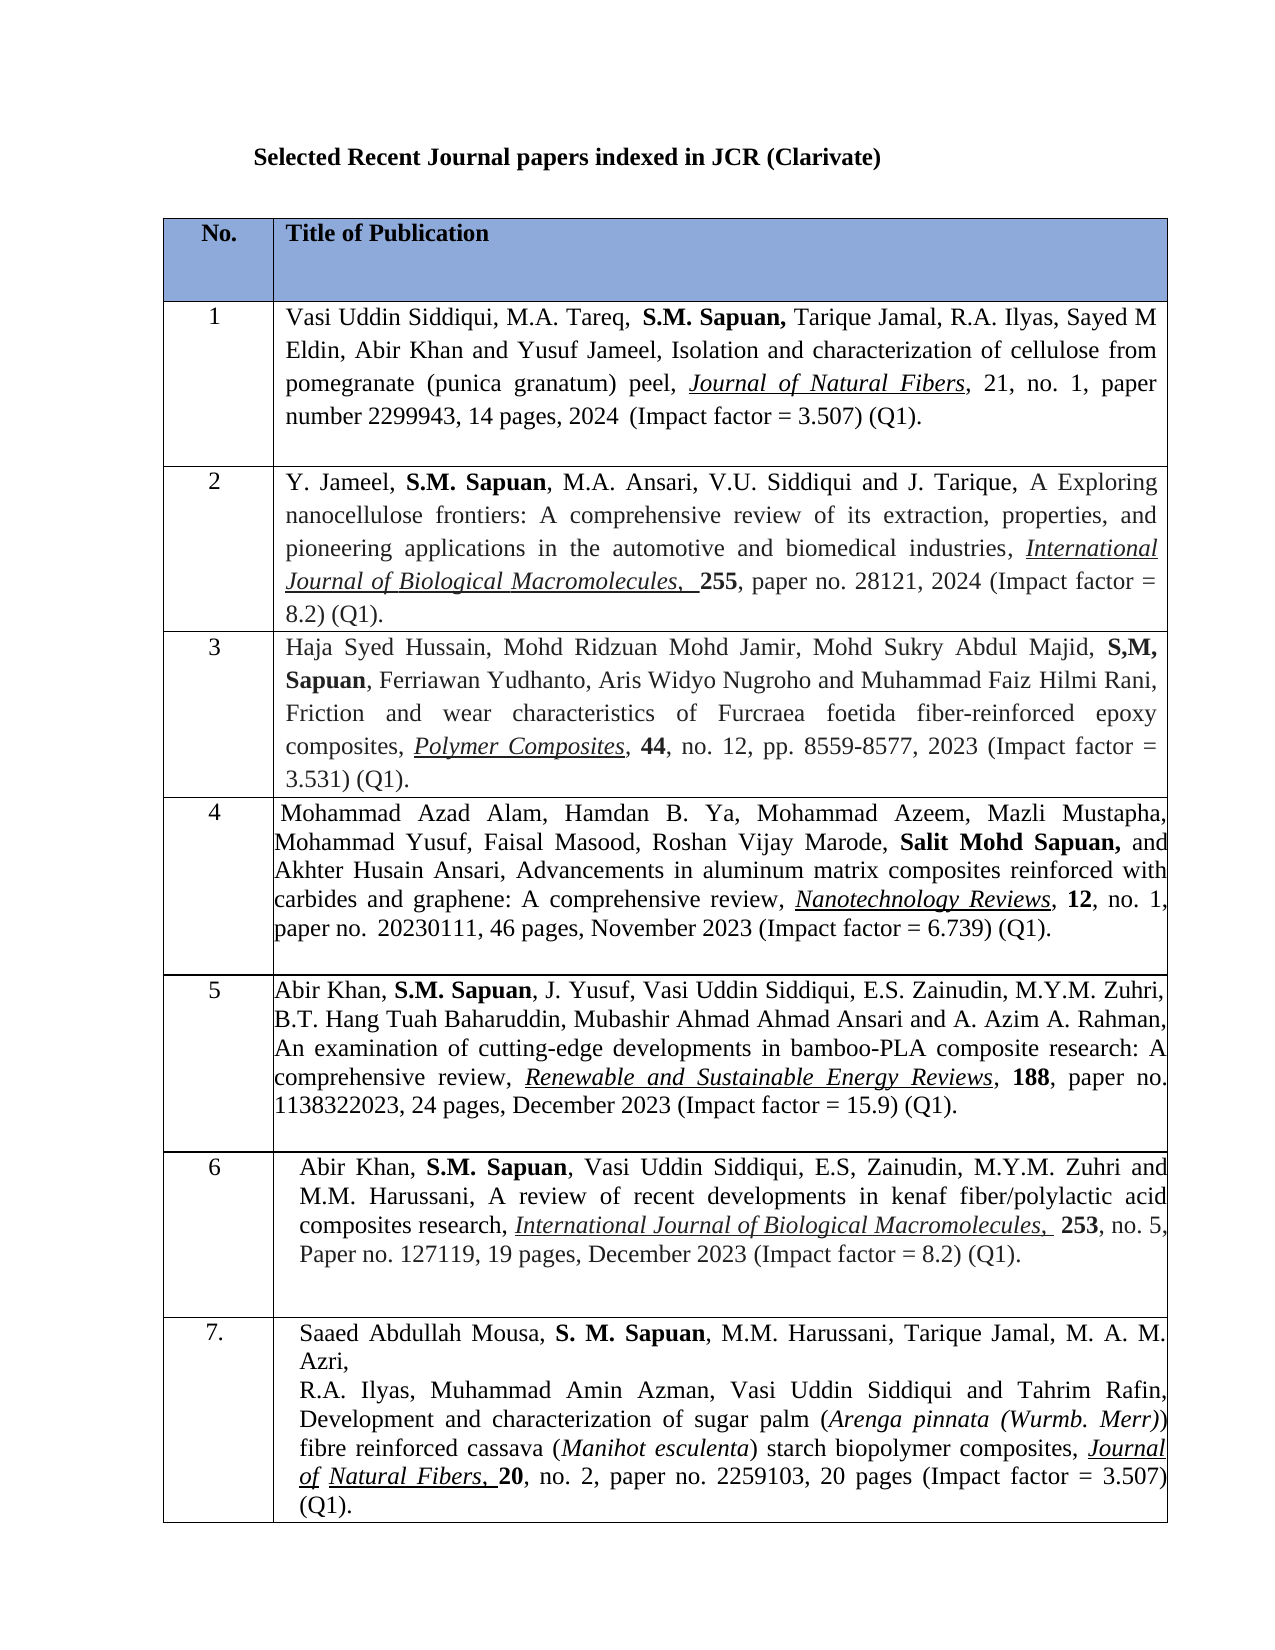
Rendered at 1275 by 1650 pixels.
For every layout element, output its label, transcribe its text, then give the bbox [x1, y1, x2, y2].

table_header 5 [164, 976, 273, 1151]
table_header Title of Publication [274, 219, 1167, 301]
table_cell 6 [164, 1153, 273, 1317]
table_cell 4 [164, 798, 273, 974]
table_cell Y. Jameel, S.M. Sapuan, M.A. Ansari, V.U. Siddiqui and J. Tarique, A Exploring nanocellulose frontiers: A comprehensive review of its extraction, properties, and pioneering applications in the automotive and biomedical industries, International Journal of Biological Macromolecules, 255, paper no. 28121, 2024 (Impact factor = 8.2) (Q1). [274, 467, 1167, 631]
table_cell 7. [164, 1318, 273, 1522]
table_cell 3 [164, 632, 273, 797]
table_header No. [164, 219, 273, 301]
subtitle Selected Recent Journal papers indexed in JCR (Clarivate) [253, 142, 1202, 170]
table_cell Abir Khan, S.M. Sapuan, Vasi Uddin Siddiqui, E.S, Zainudin, M.Y.M. Zuhri and M.M. Harussani, A review of recent developments in kenaf fiber/polylactic acid composites research, International Journal of Biological Macromolecules, 253, no. 5, Paper no. 127119, 19 pages, December 2023 (Impact factor = 8.2) (Q1). [274, 1153, 1167, 1317]
table_cell 2 [164, 467, 273, 631]
table_cell 1 [164, 302, 273, 466]
table_header Abir Khan, S.M. Sapuan, J. Yusuf, Vasi Uddin Siddiqui, E.S. Zainudin, M.Y.M. Zuhri, B.T. Hang Tuah Baharuddin, Mubashir Ahmad Ahmad Ansari and A. Azim A. Rahman, An examination of cutting-edge developments in bamboo-PLA composite research: A comprehensive review, Renewable and Sustainable Energy Reviews, 188, paper no. 1138322023, 24 pages, December 2023 (Impact factor = 15.9) (Q1). [274, 976, 1167, 1151]
table_cell Saaed Abdullah Mousa, S. M. Sapuan, M.M. Harussani, Tarique Jamal, M. A. M. Azri, R.A. Ilyas, Muhammad Amin Azman, Vasi Uddin Siddiqui and Tahrim Rafin, Development and characterization of sugar palm (Arenga pinnata (Wurmb. Merr)) fibre reinforced cassava (Manihot esculenta) starch biopolymer composites, Journal of Natural Fibers, 20, no. 2, paper no. 2259103, 20 pages (Impact factor = 3.507) (Q1). [274, 1318, 1167, 1522]
table_cell Vasi Uddin Siddiqui, M.A. Tareq, S.M. Sapuan, Tarique Jamal, R.A. Ilyas, Sayed M Eldin, Abir Khan and Yusuf Jameel, Isolation and characterization of cellulose from pomegranate (punica granatum) peel, Journal of Natural Fibers, 21, no. 1, paper number 2299943, 14 pages, 2024 (Impact factor = 3.507) (Q1). [274, 302, 1167, 466]
table_cell Haja Syed Hussain, Mohd Ridzuan Mohd Jamir, Mohd Sukry Abdul Majid, S,M, Sapuan, Ferriawan Yudhanto, Aris Widyo Nugroho and Muhammad Faiz Hilmi Rani, Friction and wear characteristics of Furcraea foetida fiber-reinforced epoxy composites, Polymer Composites, 44, no. 12, pp. 8559-8577, 2023 (Impact factor = 3.531) (Q1). [274, 632, 1167, 797]
table_cell Mohammad Azad Alam, Hamdan B. Ya, Mohammad Azeem, Mazli Mustapha, Mohammad Yusuf, Faisal Masood, Roshan Vijay Marode, Salit Mohd Sapuan, and Akhter Husain Ansari, Advancements in aluminum matrix composites reinforced with carbides and graphene: A comprehensive review, Nanotechnology Reviews, 12, no. 1, paper no. 20230111, 46 pages, November 2023 (Impact factor = 6.739) (Q1). [274, 798, 1167, 974]
